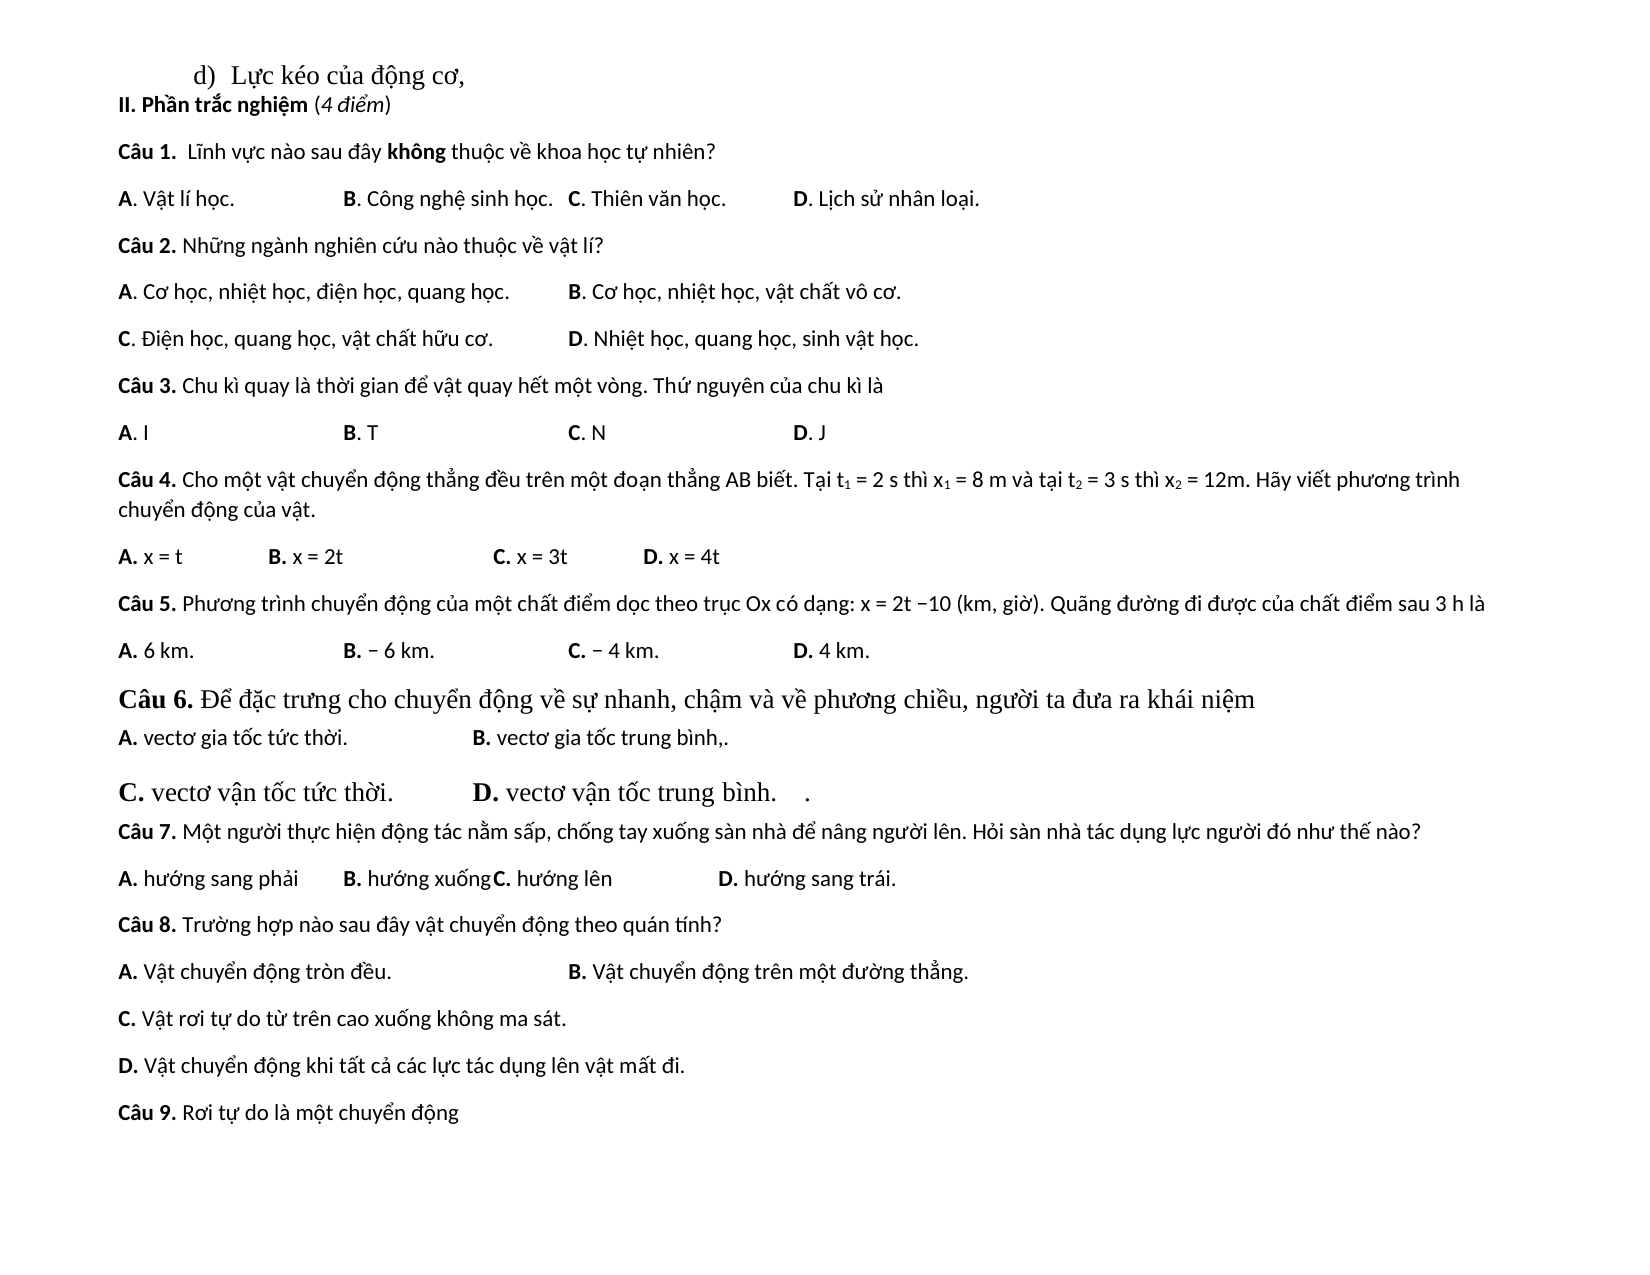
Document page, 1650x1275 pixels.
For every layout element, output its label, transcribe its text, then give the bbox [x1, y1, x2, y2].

text A. vectơ gia tốc tức thời. B. vectơ gia tốc trung bình,. [118, 723, 1532, 751]
text D. Vật chuyển động khi tất cả các lực tác dụng lên vật mất đi. [118, 1051, 1532, 1079]
text Câu 5. Phương trình chuyển động của một chất điểm dọc theo trục Ox có dạng: x = 2t −10 (km, giờ). Quãng đường đi được của chất điểm sau 3 h là [118, 589, 1532, 617]
text Câu 7. Một người thực hiện động tác nằm sấp, chống tay xuống sàn nhà để nâng người lên. Hỏi sàn nhà tác dụng lực người đó như thế nào? [118, 817, 1532, 845]
text Câu 4. Cho một vật chuyển động thẳng đều trên một đoạn thẳng AB biết. Tại t1 = 2 s thì x1 = 8 m và tại t2 = 3 s thì x2 = 12m. Hãy viết phương trình chuyển động của vật. [118, 465, 1532, 523]
text A. I B. T C. N D. J [118, 418, 1532, 446]
text Câu 8. Trường hợp nào sau đây vật chuyển động theo quán tính? [118, 911, 1532, 938]
text A. x = t B. x = 2t C. x = 3t D. x = 4t [118, 542, 1532, 570]
text C. vectơ vận tốc tức thời. D. vectơ vận tốc trung bình. . [118, 776, 1532, 807]
text A. Vật lí học. B. Công nghệ sinh học. C. Thiên văn học. D. Lịch sử nhân loại. [118, 184, 1532, 212]
text Câu 2. Những ngành nghiên cứu nào thuộc về vật lí? [118, 231, 1532, 259]
text A. hướng sang phải B. hướng xuống C. hướng lên D. hướng sang trái. [118, 864, 1532, 892]
text Câu 3. Chu kì quay là thời gian để vật quay hết một vòng. Thứ nguyên của chu kì là [118, 371, 1532, 399]
text C. Điện học, quang học, vật chất hữu cơ. D. Nhiệt học, quang học, sinh vật học. [118, 324, 1532, 353]
text A. 6 km. B. − 6 km. C. − 4 km. D. 4 km. [118, 636, 1532, 664]
text C. Vật rơi tự do từ trên cao xuống không ma sát. [118, 1004, 1532, 1032]
list Lực kéo của động cơ, [193, 59, 1532, 90]
text A. Cơ học, nhiệt học, điện học, quang học. B. Cơ học, nhiệt học, vật chất vô cơ. [118, 278, 1532, 306]
text Câu 6. Để đặc trưng cho chuyển động về sự nhanh, chậm và về phương chiều, người ta đưa ra khái niệm [118, 683, 1532, 714]
text A. Vật chuyển động tròn đều. B. Vật chuyển động trên một đường thẳng. [118, 957, 1532, 985]
text Câu 9. Rơi tự do là một chuyển động [118, 1098, 1532, 1126]
text II. Phần trắc nghiệm (4 điểm) [118, 90, 1532, 118]
text Câu 1. Lĩnh vực nào sau đây không thuộc về khoa học tự nhiên? [118, 137, 1532, 165]
